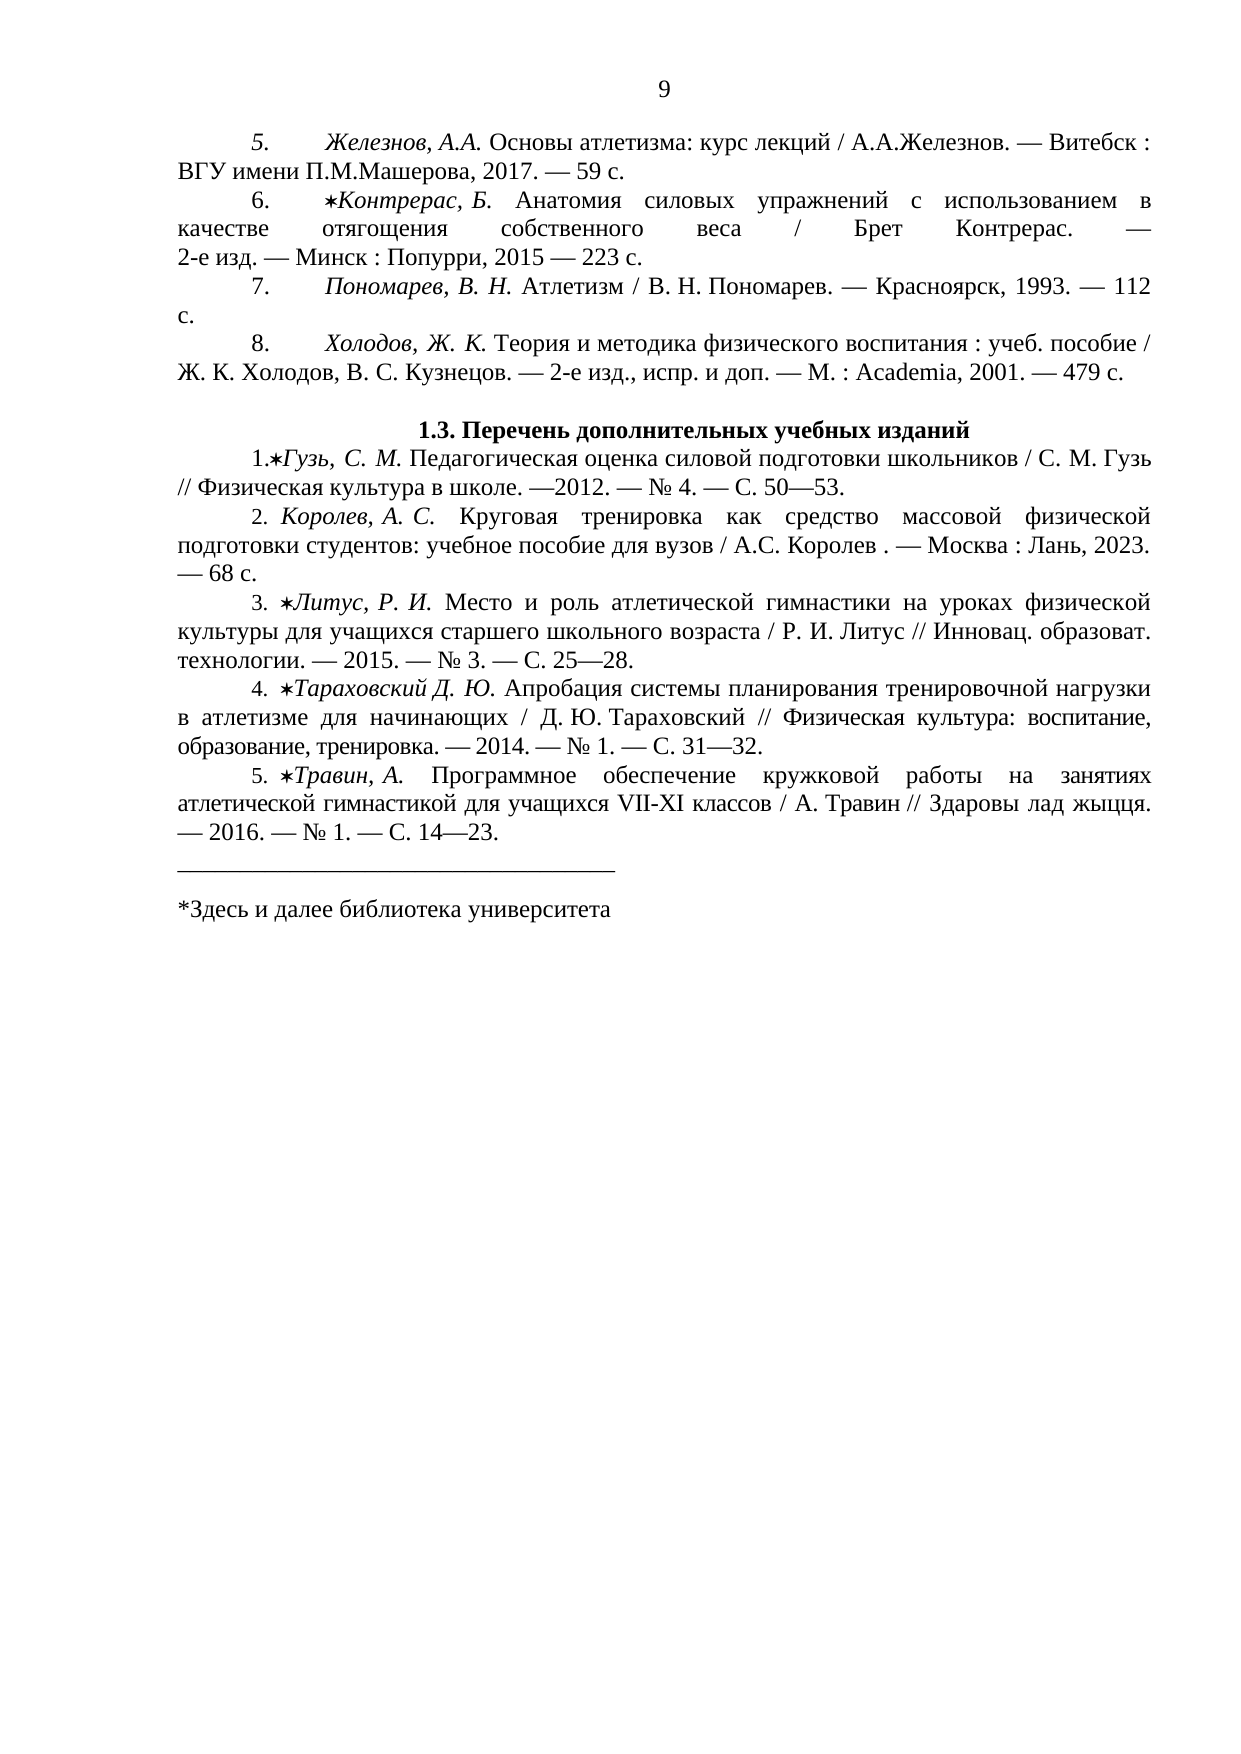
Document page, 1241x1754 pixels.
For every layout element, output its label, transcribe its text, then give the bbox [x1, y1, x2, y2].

list Королев, А. С. Круговая тренировка как средство массовой физической подготовки студентов: учебное пособие для вузов / А.С. Королев . — Москва : Лань, 2023. — 68 с. [177, 501, 1152, 587]
list Травин, А. Программное обеспечение кружковой работы на занятиях атлетической гимнастикой для учащихся VII-XI классов / А. Травин // Здаровы лад жыцця. — 2016. — № 1. — С. 14—23. [177, 760, 1152, 846]
text ___________________________________ [177, 846, 1152, 875]
list Контрерас, Б. Анатомия силовых упражнений с использованием в качестве отягощения собственного веса / Брет Контрерас. — 2-е изд. — Минск : Попурри, 2015 — 223 с. [177, 185, 1152, 271]
list Перечень дополнительных учебных изданий [236, 415, 1152, 443]
text 1.Гузь, С. М. Педагогическая оценка силовой подготовки школьников / С. М. Гузь // Физическая культура в школе. —2012. — № 4. — С. 50—53. [177, 443, 1152, 501]
text *Здесь и далее библиотека университета [177, 894, 1152, 922]
list Железнов, А.А. Основы атлетизма: курс лекций / А.А.Железнов. — Витебск : ВГУ имени П.М.Машерова, 2017. — 59 с. [177, 127, 1152, 185]
list Пономарев, В. Н. Атлетизм / В. Н. Пономарев. — Красноярск, 1993. — 112 с. [177, 271, 1152, 328]
list Холодов, Ж. К. Теория и методика физического воспитания : учеб. пособие / Ж. К. Холодов, В. С. Кузнецов. — 2-е изд., испр. и доп. — М. : Academia, 2001. — 479 с. [177, 328, 1152, 386]
list Тараховский Д. Ю. Апробация системы планирования тренировочной нагрузки в атлетизме для начинающих / Д. Ю. Тараховский // Физическая культура: воспитание, образование, тренировка. — 2014. — № 1. — С. 31—32. [177, 673, 1152, 760]
list Литус, Р. И. Место и роль атлетической гимнастики на уроках физической культуры для учащихся старшего школьного возраста / Р. И. Литус // Инновац. образоват. технологии. — 2015. — № 3. — С. 25—28. [177, 587, 1152, 673]
